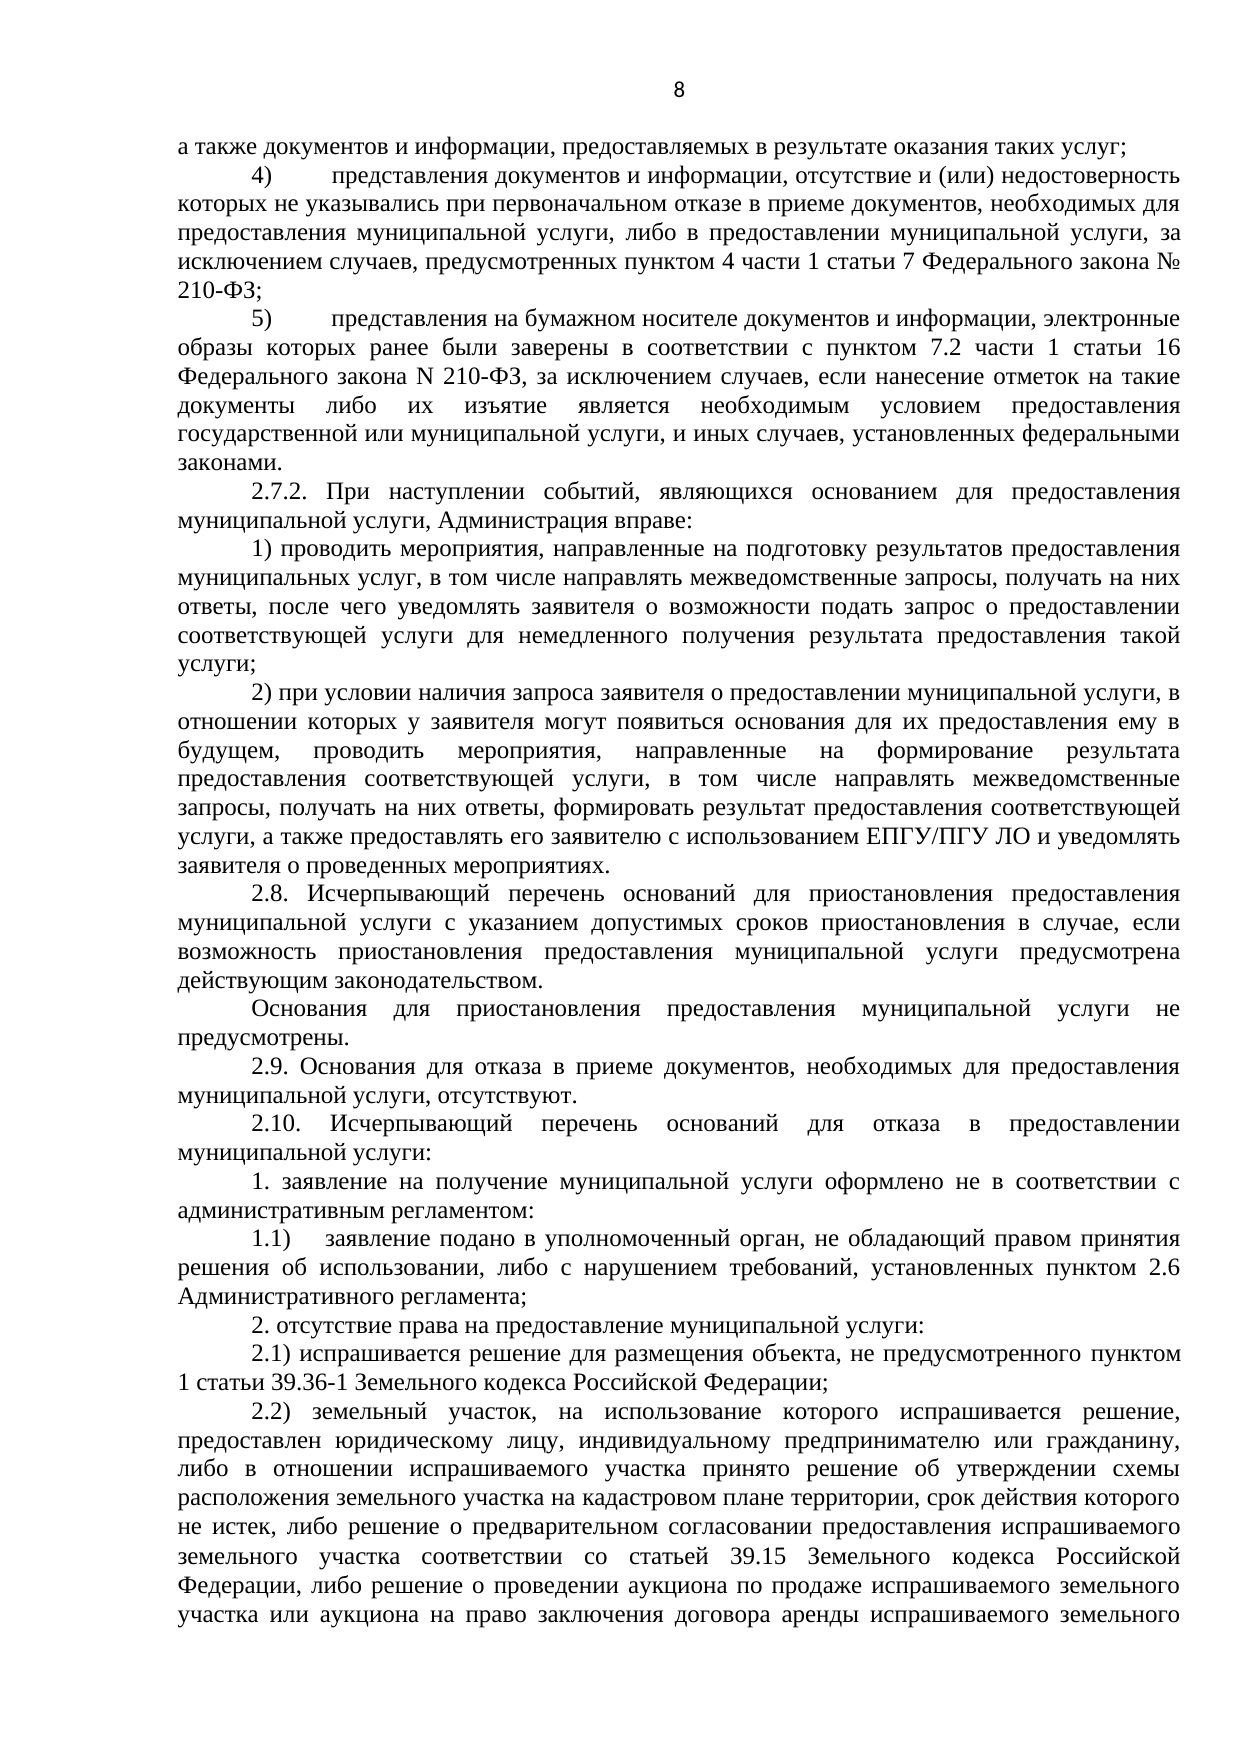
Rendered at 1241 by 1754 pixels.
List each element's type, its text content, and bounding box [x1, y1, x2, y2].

text 4) представления документов и информации, отсутствие и (или) недостоверность которых не указывались при первоначальном отказе в приеме документов, необходимых для предоставления муниципальной услуги, либо в предоставлении муниципальной услуги, за исключением случаев, предусмотренных пунктом 4 части 1 статьи 7 Федерального закона № 210-ФЗ; [177, 160, 1181, 303]
text 1) проводить мероприятия, направленные на подготовку результатов предоставления муниципальных услуг, в том числе направлять межведомственные запросы, получать на них ответы, после чего уведомлять заявителя о возможности подать запрос о предоставлении соответствующей услуги для немедленного получения результата предоставления такой услуги; [177, 533, 1181, 677]
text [177, 1396, 1181, 1628]
text 2) при условии наличия запроса заявителя о предоставлении муниципальной услуги, в отношении которых у заявителя могут появиться основания для их предоставления ему в будущем, проводить мероприятия, направленные на формирование результата предоставления соответствующей услуги, в том числе направлять межведомственные запросы, получать на них ответы, формировать результат предоставления соответствующей услуги, а также предоставлять его заявителю с использованием ЕПГУ/ПГУ ЛО и уведомлять заявителя о проведенных мероприятиях. [177, 677, 1181, 878]
text 2.1) испрашивается решение для размещения объекта, не предусмотренного пунктом 1 статьи 39.36-1 Земельного кодекса Российской Федерации; [177, 1338, 1181, 1396]
text 2. отсутствие права на предоставление муниципальной услуги: [177, 1310, 1181, 1338]
text 2.9. Основания для отказа в приеме документов, необходимых для предоставления муниципальной услуги, отсутствуют. [177, 1051, 1181, 1108]
text 2.8. Исчерпывающий перечень оснований для приостановления предоставления муниципальной услуги с указанием допустимых сроков приостановления в случае, если возможность приостановления предоставления муниципальной услуги предусмотрена действующим законодательством. [177, 878, 1181, 993]
text 5) представления на бумажном носителе документов и информации, электронные образы которых ранее были заверены в соответствии с пунктом 7.2 части 1 статьи 16 Федерального закона N 210-ФЗ, за исключением случаев, если нанесение отметок на такие документы либо их изъятие является необходимым условием предоставления государственной или муниципальной услуги, и иных случаев, установленных федеральными законами. [177, 303, 1181, 476]
text Основания для приостановления предоставления муниципальной услуги не предусмотрены. [177, 993, 1181, 1051]
text 2.7.2. При наступлении событий, являющихся основанием для предоставления муниципальной услуги, Администрация вправе: [177, 476, 1181, 533]
text 1. заявление на получение муниципальной услуги оформлено не в соответствии с административным регламентом: [177, 1166, 1181, 1223]
text 1.1) заявление подано в уполномоченный орган, не обладающий правом принятия решения об использовании, либо с нарушением требований, установленных пунктом 2.6 Административного регламента; [177, 1223, 1181, 1310]
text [177, 131, 1181, 160]
text 2.10. Исчерпывающий перечень оснований для отказа в предоставлении муниципальной услуги: [177, 1108, 1181, 1166]
